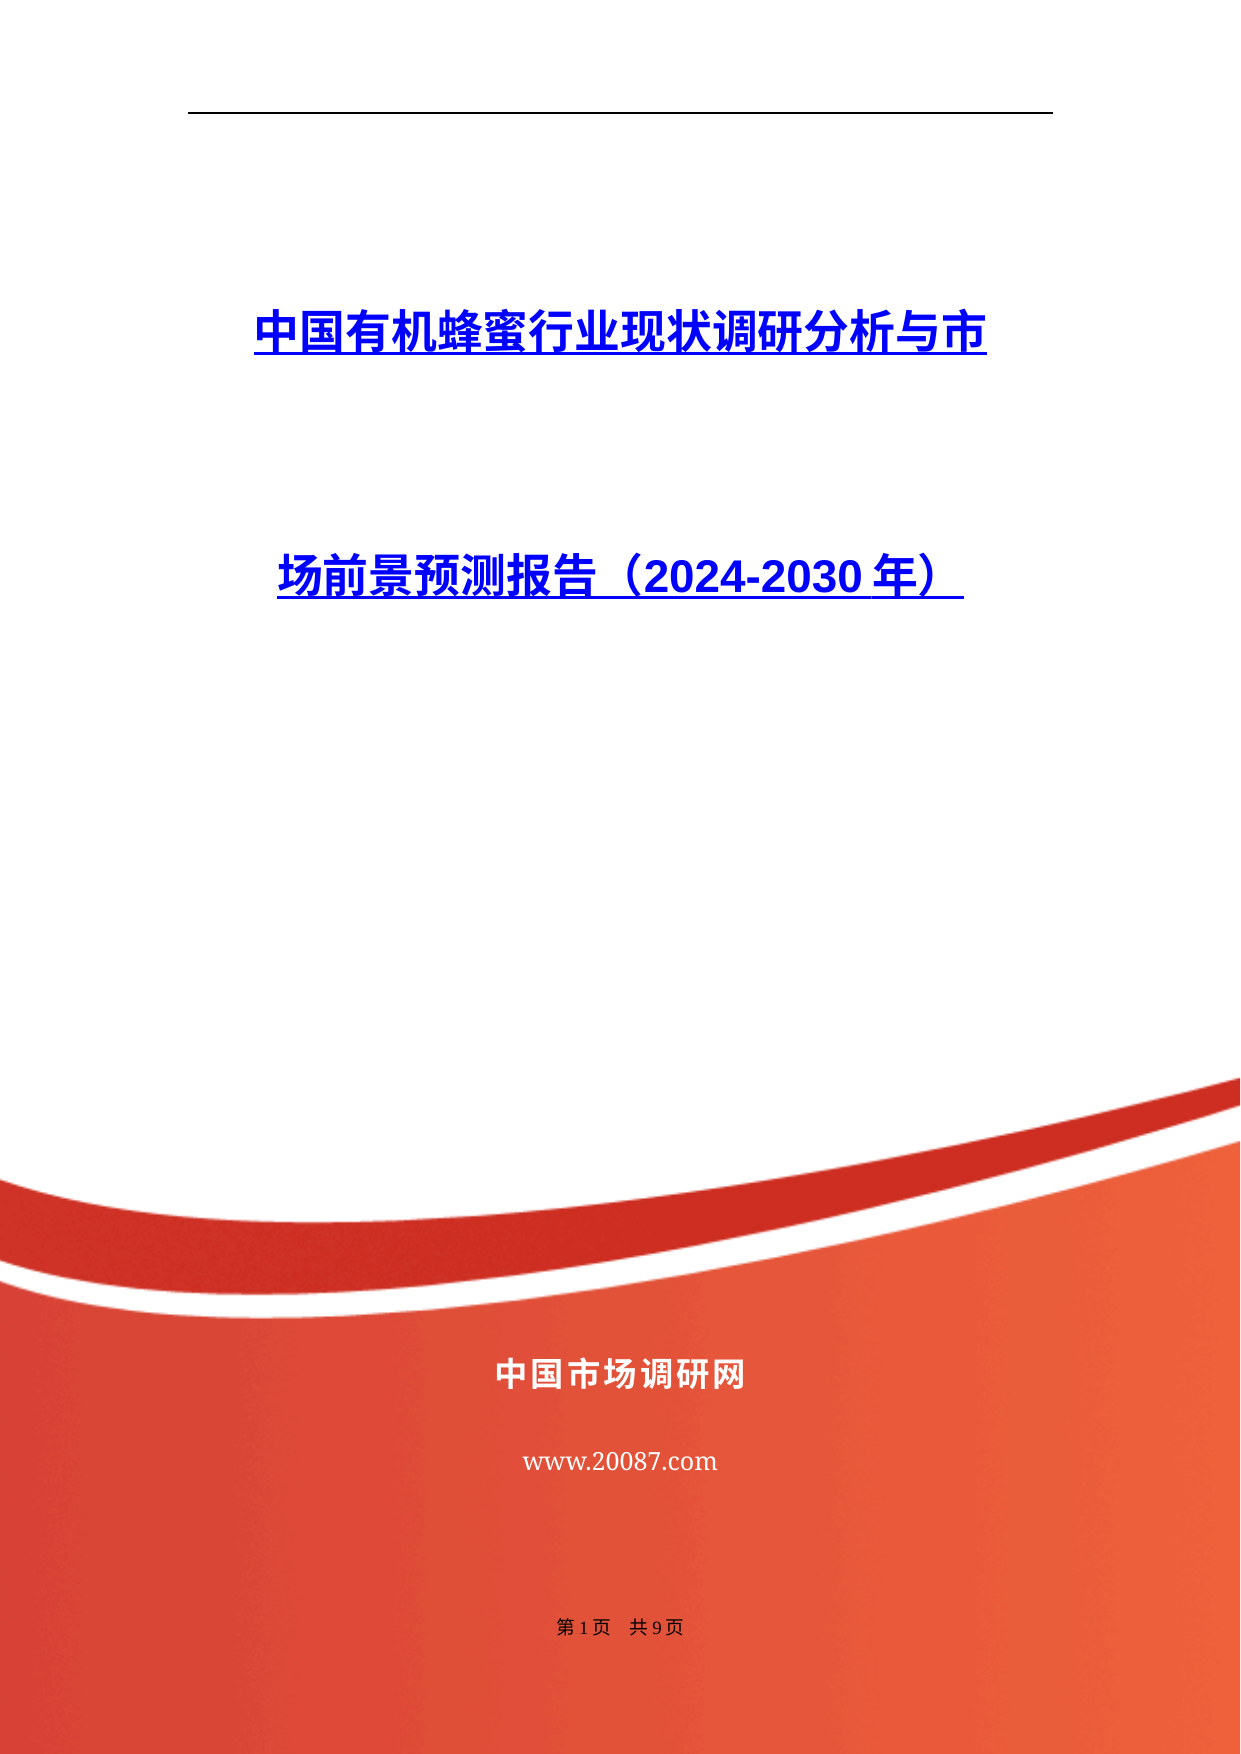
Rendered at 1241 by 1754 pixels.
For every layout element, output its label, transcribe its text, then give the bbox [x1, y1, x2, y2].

picture [0, 1006, 1241, 1754]
subtitle 中国市场调研网 [187, 1339, 1053, 1404]
text www.20087.com [187, 1428, 1053, 1493]
table_header 中国有机蜂蜜行业现状调研分析与市场前景预测报告（2024-2030年） [188, 207, 1053, 773]
